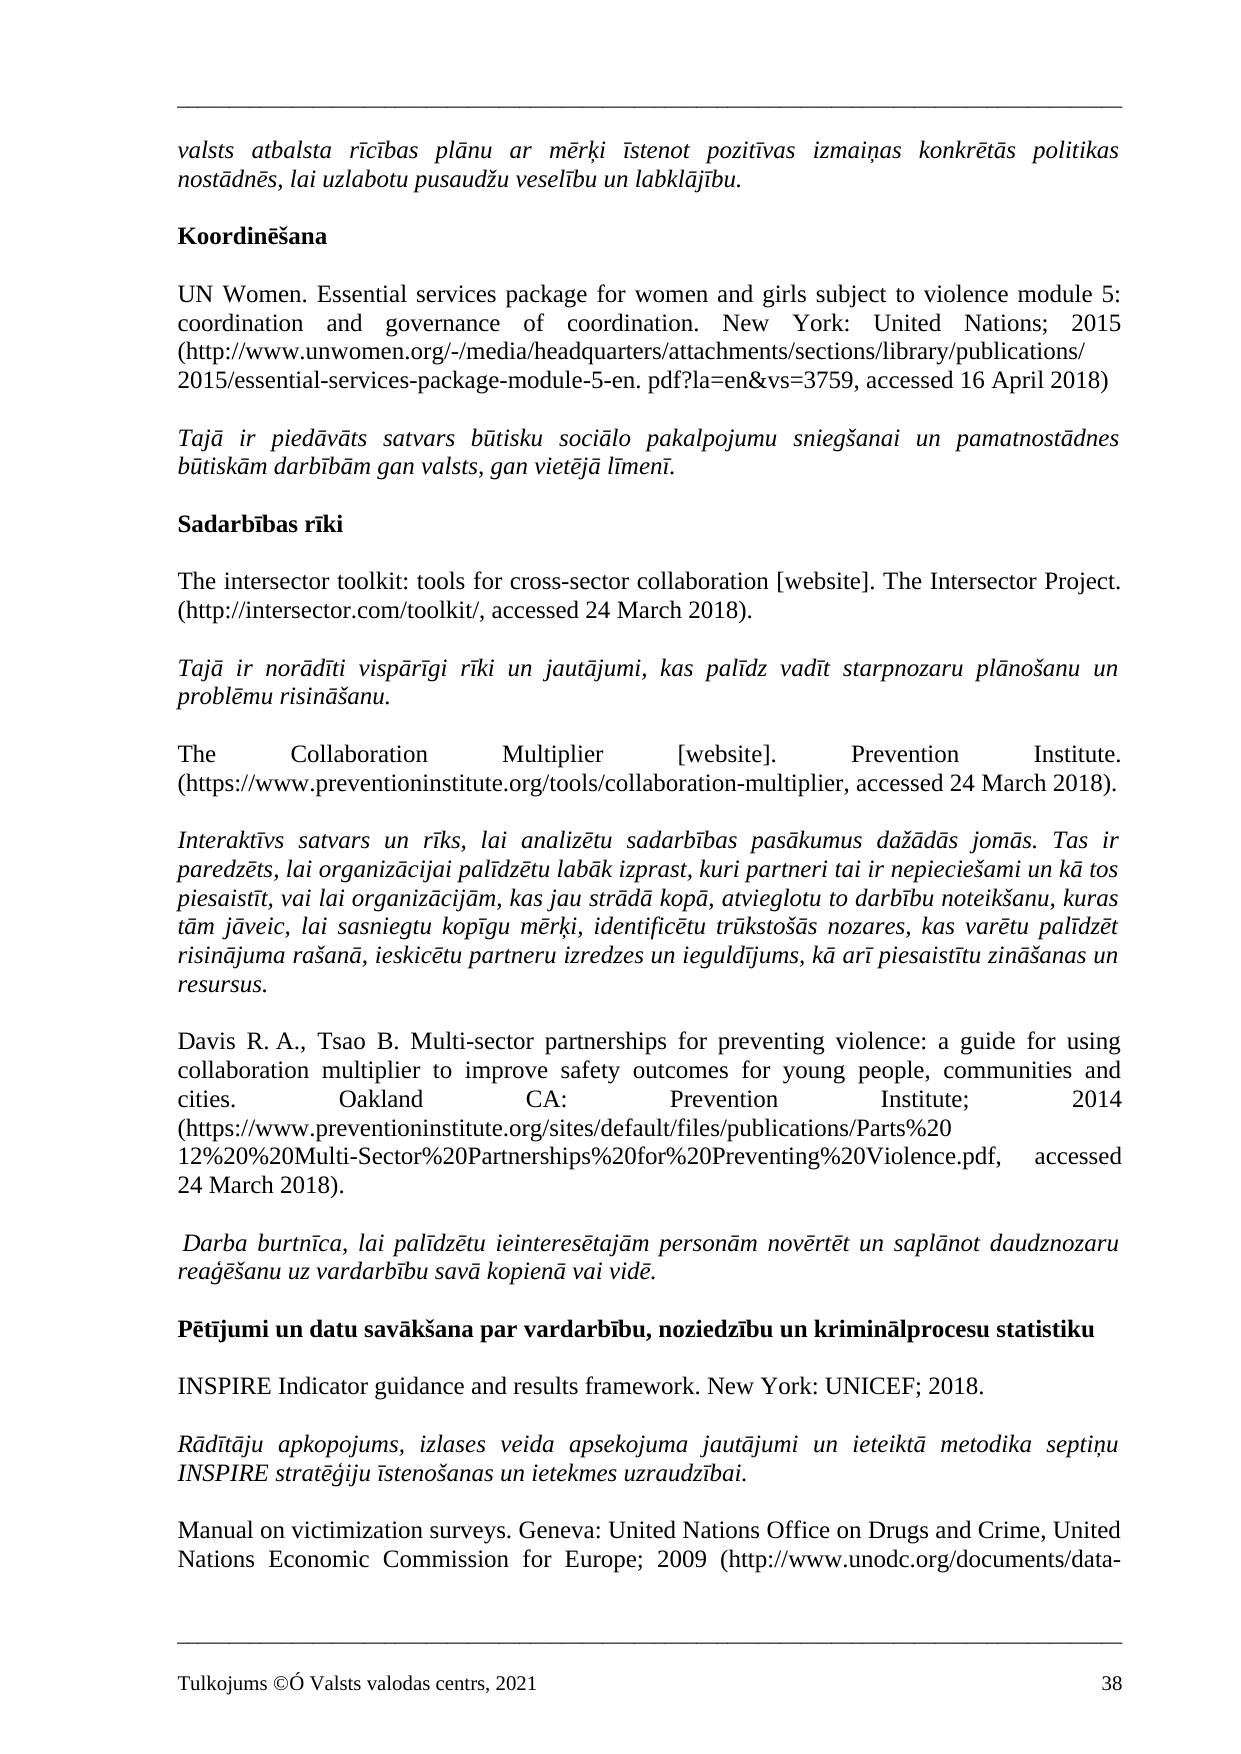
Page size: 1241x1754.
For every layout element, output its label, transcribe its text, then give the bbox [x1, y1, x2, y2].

text Darba burtnīca, lai palīdzētu ieinteresētajām personām novērtēt un saplānot daudznozaru reaģēšanu uz vardarbību savā kopienā vai vidē. [177, 1228, 1122, 1285]
text Koordinēšana [177, 221, 1122, 250]
text INSPIRE Indicator guidance and results framework. New York: UNICEF; 2018. [177, 1371, 1122, 1400]
text The intersector toolkit: tools for cross-sector collaboration [website]. The Intersector Project. (http://intersector.com/toolkit/, accessed 24 March 2018). [177, 566, 1122, 624]
text Interaktīvs satvars un rīks, lai analizētu sadarbības pasākumus dažādās jomās. Tas ir paredzēts, lai organizācijai palīdzētu labāk izprast, kuri partneri tai ir nepieciešami un kā tos piesaistīt, vai lai organizācijām, kas jau strādā kopā, atvieglotu to darbību noteikšanu, kuras tām jāveic, lai sasniegtu kopīgu mērķi, identificētu trūkstošās nozares, kas varētu palīdzēt risinājuma rašanā, ieskicētu partneru izredzes un ieguldījums, kā arī piesaistītu zināšanas un resursus. [177, 825, 1122, 998]
text Tajā ir piedāvāts satvars būtisku sociālo pakalpojumu sniegšanai un pamatnostādnes būtiskām darbībām gan valsts, gan vietējā līmenī. [177, 423, 1122, 480]
text Pētījumi un datu savākšana par vardarbību, noziedzību un kriminālprocesu statistiku [177, 1314, 1122, 1343]
text UN Women. Essential services package for women and girls subject to violence module 5: coordination and governance of coordination. New York: United Nations; 2015 (http://www.unwomen.org/-/media/headquarters/attachments/sections/library/publications/2015/essential-services-package-module-5-en. pdf?la=en&vs=3759, accessed 16 April 2018) [177, 279, 1122, 394]
text Tajā ir norādīti vispārīgi rīki un jautājumi, kas palīdz vadīt starpnozaru plānošanu un problēmu risināšanu. [177, 653, 1122, 710]
text The Collaboration Multiplier [website]. Prevention Institute. (https://www.preventioninstitute.org/tools/collaboration-multiplier, accessed 24 March 2018). [177, 739, 1122, 796]
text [177, 135, 1122, 193]
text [177, 1515, 1122, 1573]
text Davis R. A., Tsao B. Multi-sector partnerships for preventing violence: a guide for using collaboration multiplier to improve safety outcomes for young people, communities and cities. Oakland CA: Prevention Institute; 2014 (https://www.preventioninstitute.org/sites/default/files/publications/Parts%20 12%20%20Multi-Sector%20Partnerships%20for%20Preventing%20Violence.pdf, accessed 24 March 2018). [177, 1026, 1122, 1199]
text Sadarbības rīki [177, 509, 1122, 538]
text Rādītāju apkopojums, izlases veida apsekojuma jautājumi un ieteiktā metodika septiņu INSPIRE stratēģiju īstenošanas un ietekmes uzraudzībai. [177, 1429, 1122, 1486]
